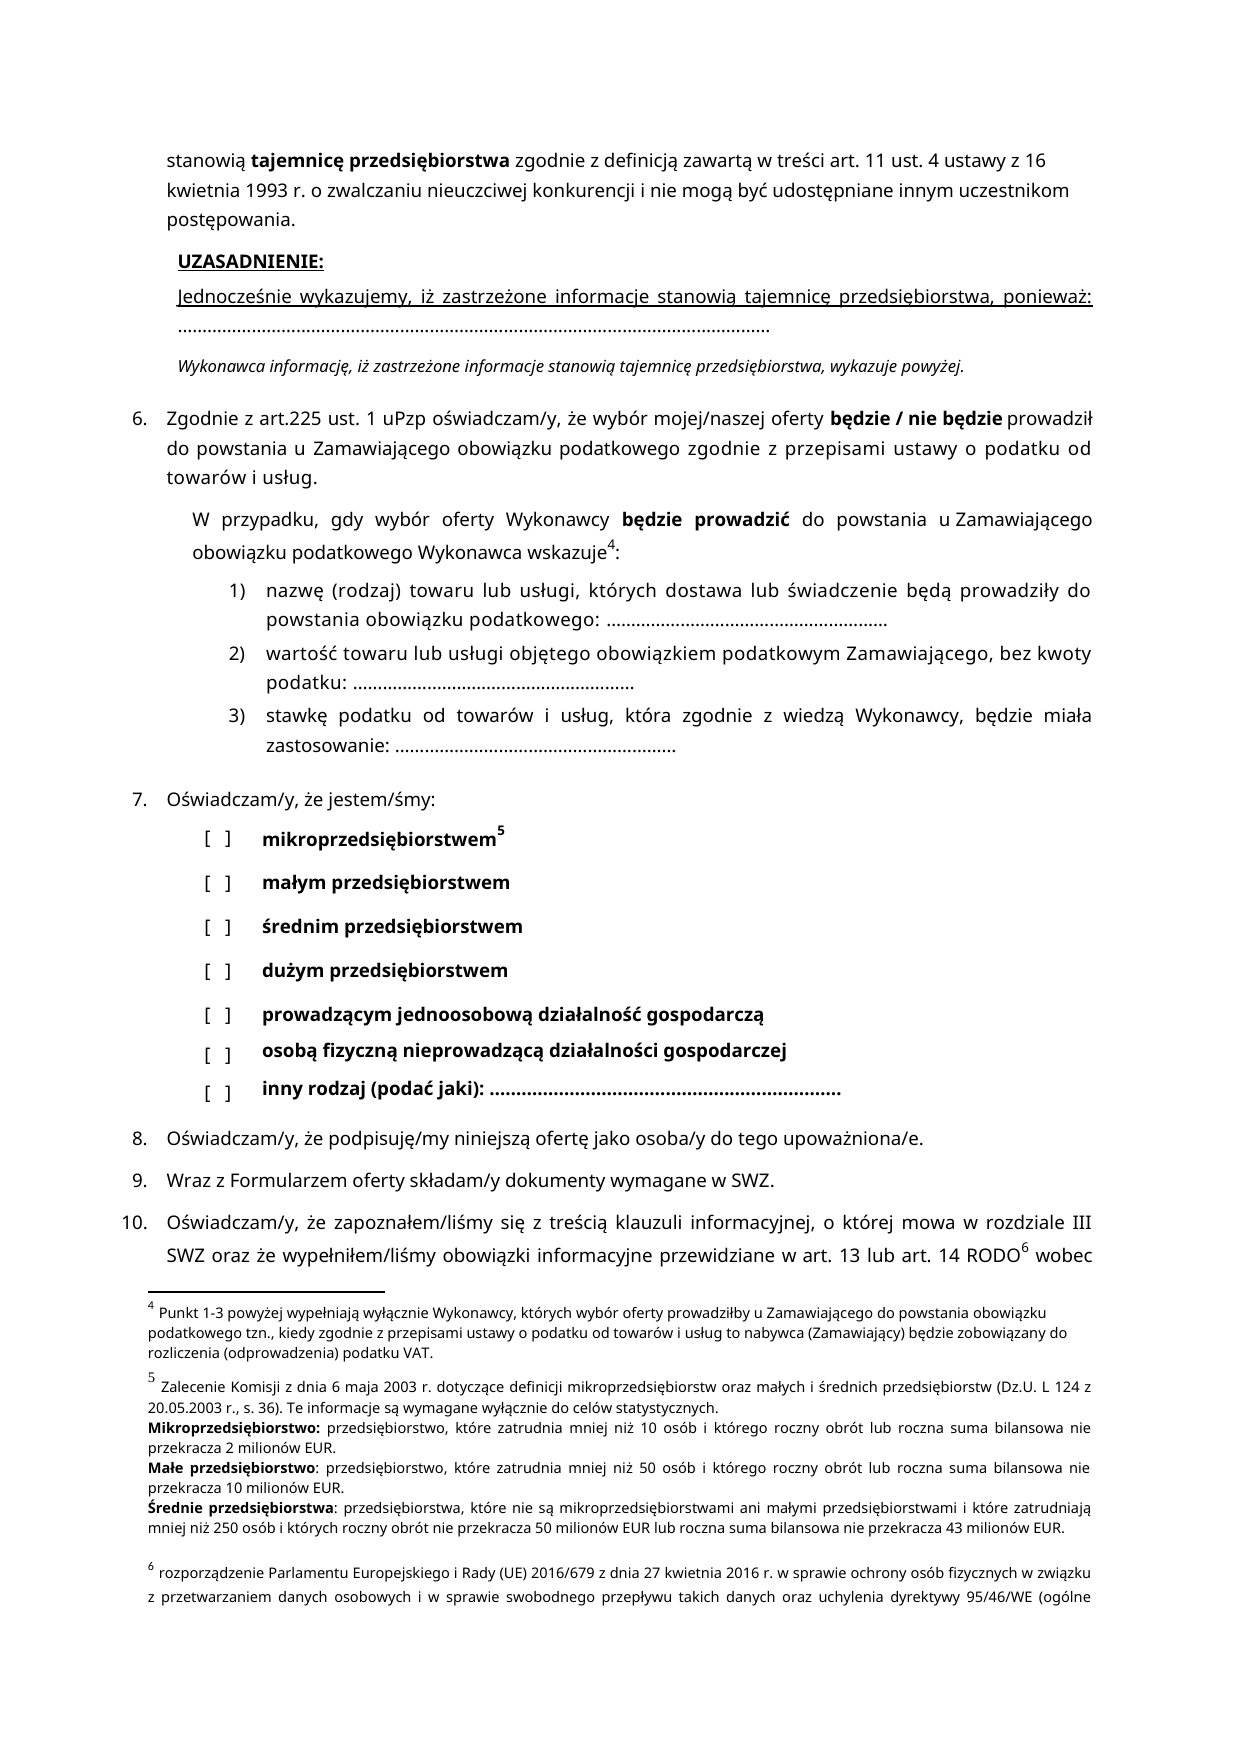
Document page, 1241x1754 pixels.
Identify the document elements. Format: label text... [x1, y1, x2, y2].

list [148, 1209, 1093, 1270]
table_cell małym przedsiębiorstwem [251, 863, 1092, 906]
list wartość towaru lub usługi objętego obowiązkiem podatkowym Zamawiającego, bez kwoty podatku: ………………………………………………… [228, 640, 1093, 695]
text Wykonawca informację, iż zastrzeżone informacje stanowią tajemnicę przedsiębiorstwa, wykazuje powyżej. [177, 354, 1093, 377]
table_cell średnim przedsiębiorstwem [251, 906, 1092, 950]
table_header mikroprzedsiębiorstwem [251, 816, 1092, 863]
table_cell [ ] [185, 906, 251, 950]
text Jednocześnie wykazujemy, iż zastrzeżone informacje stanowią tajemnicę przedsiębiorstwa, ponieważ: ………………………………………………………………………………………………………… [177, 307, 1093, 338]
list Oświadczam/y, że podpisuję/my niniejszą ofertę jako osoba/y do tego upoważniona/e. [148, 1126, 1093, 1151]
list nazwę (rodzaj) towaru lub usługi, których dostawa lub świadczenie będą prowadziły do powstania obowiązku podatkowego: ………………………………………………… [228, 577, 1093, 632]
table_cell prowadzącym jednoosobową działalność gospodarczą [251, 994, 1092, 1037]
text Jednocześnie wykazujemy, iż zastrzeżone informacje stanowią tajemnicę przedsiębiorstwa, ponieważ: ………………………………………………………………………………………………………… [177, 283, 1093, 305]
table_cell dużym przedsiębiorstwem [251, 950, 1092, 994]
table_cell [ ] [185, 950, 251, 994]
table_cell [ ] [185, 1037, 251, 1075]
text UZASADNIENIE: [148, 248, 1093, 273]
table_cell inny rodzaj (podać jaki): ………………………………………………………… [251, 1075, 1092, 1113]
list stawkę podatku od towarów i usług, która zgodnie z wiedzą Wykonawcy, będzie miała zastosowanie: ………………………………………………… [228, 703, 1093, 757]
table_cell [ ] [185, 1075, 251, 1113]
table_cell [ ] [185, 994, 251, 1037]
list Oświadczam/y, że jestem/śmy: [148, 786, 1093, 812]
table_cell osobą fizyczną nieprowadzącą działalności gospodarczej [251, 1037, 1092, 1075]
list Zgodnie z art.225 ust. 1 uPzp oświadczam/y, że wybór mojej/naszej oferty będzie / nie będzie prowadził do powstania u Zamawiającego obowiązku podatkowego zgodnie z przepisami ustawy o podatku od towarów i usług. [148, 406, 1093, 489]
list Wraz z Formularzem oferty składam/y dokumenty wymagane w SWZ. [148, 1167, 1093, 1193]
table_header [ ] [185, 816, 251, 863]
table_cell [ ] [185, 863, 251, 906]
text stanowią tajemnicę przedsiębiorstwa zgodnie z definicją zawartą w treści art. 11 ust. 4 ustawy z 16 kwietnia 1993 r. o zwalczaniu nieuczciwej konkurencji i nie mogą być udostępniane innym uczestnikom postępowania. [166, 148, 1093, 232]
text W przypadku, gdy wybór oferty Wykonawcy będzie prowadzić do powstania u Zamawiającego obowiązku podatkowego Wykonawca wskazuje: [192, 506, 1093, 566]
